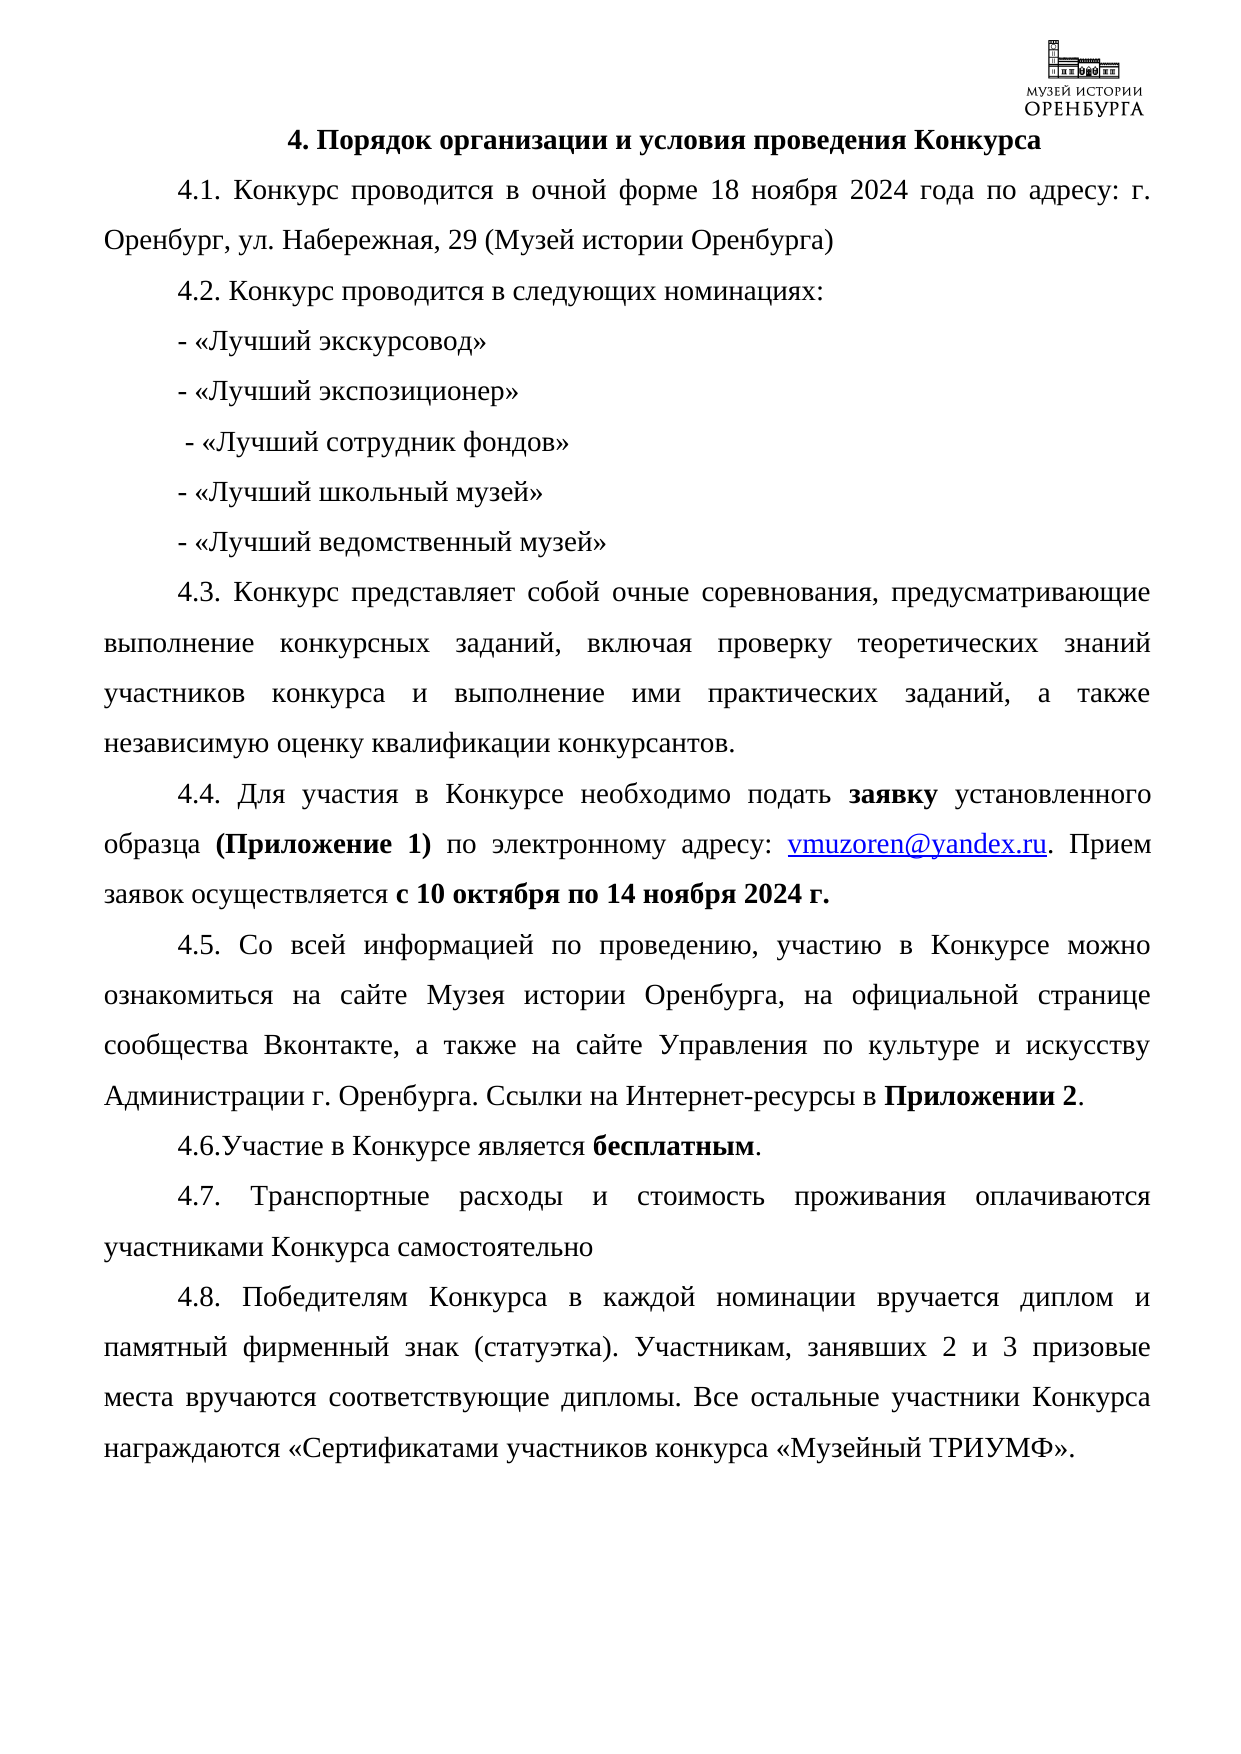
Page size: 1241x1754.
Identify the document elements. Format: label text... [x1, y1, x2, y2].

text - «Лучший экскурсовод» [103, 323, 1152, 357]
text 4. Порядок организации и условия проведения Конкурса [103, 122, 1152, 155]
text 4.7. Транспортные расходы и стоимость проживания оплачиваются участниками Конкурса самостоятельно [103, 1178, 1152, 1262]
text 4.6.Участие в Конкурсе является бесплатным. [103, 1128, 1152, 1162]
text 4.5. Со всей информацией по проведению, участию в Конкурсе можно ознакомиться на сайте Музея истории Оренбурга, на официальной странице сообщества Вконтакте, а также на сайте Управления по культуре и искусству Администрации г. Оренбурга. Ссылки на Интернет-ресурсы в Приложении 2. [103, 927, 1152, 1111]
text - «Лучший школьный музей» [103, 474, 1152, 507]
text - «Лучший сотрудник фондов» [103, 424, 1152, 457]
text - «Лучший ведомственный музей» [103, 524, 1152, 558]
text 4.2. Конкурс проводится в следующих номинациях: [103, 273, 1152, 306]
text 4.3. Конкурс представляет собой очные соревнования, предусматривающие выполнение конкурсных заданий, включая проверку теоретических знаний участников конкурса и выполнение ими практических заданий, а также независимую оценку квалификации конкурсантов. [103, 574, 1152, 759]
text - «Лучший экспозиционер» [103, 373, 1152, 407]
picture [1018, 29, 1152, 122]
text 4.4. Для участия в Конкурсе необходимо подать заявку установленного образца (Приложение 1) по электронному адресу: vmuzoren@yandex.ru. Прием заявок осуществляется с 10 октября по 14 ноября 2024 г. [103, 776, 1152, 910]
text 4.1. Конкурс проводится в очной форме 18 ноября 2024 года по адресу: г. Оренбург, ул. Набережная, 29 (Музей истории Оренбурга) [103, 172, 1152, 256]
text 4.8. Победителям Конкурса в каждой номинации вручается диплом и памятный фирменный знак (статуэтка). Участникам, занявших 2 и 3 призовые места вручаются соответствующие дипломы. Все остальные участники Конкурса награждаются «Сертификатами участников конкурса «Музейный ТРИУМФ». [103, 1279, 1152, 1463]
